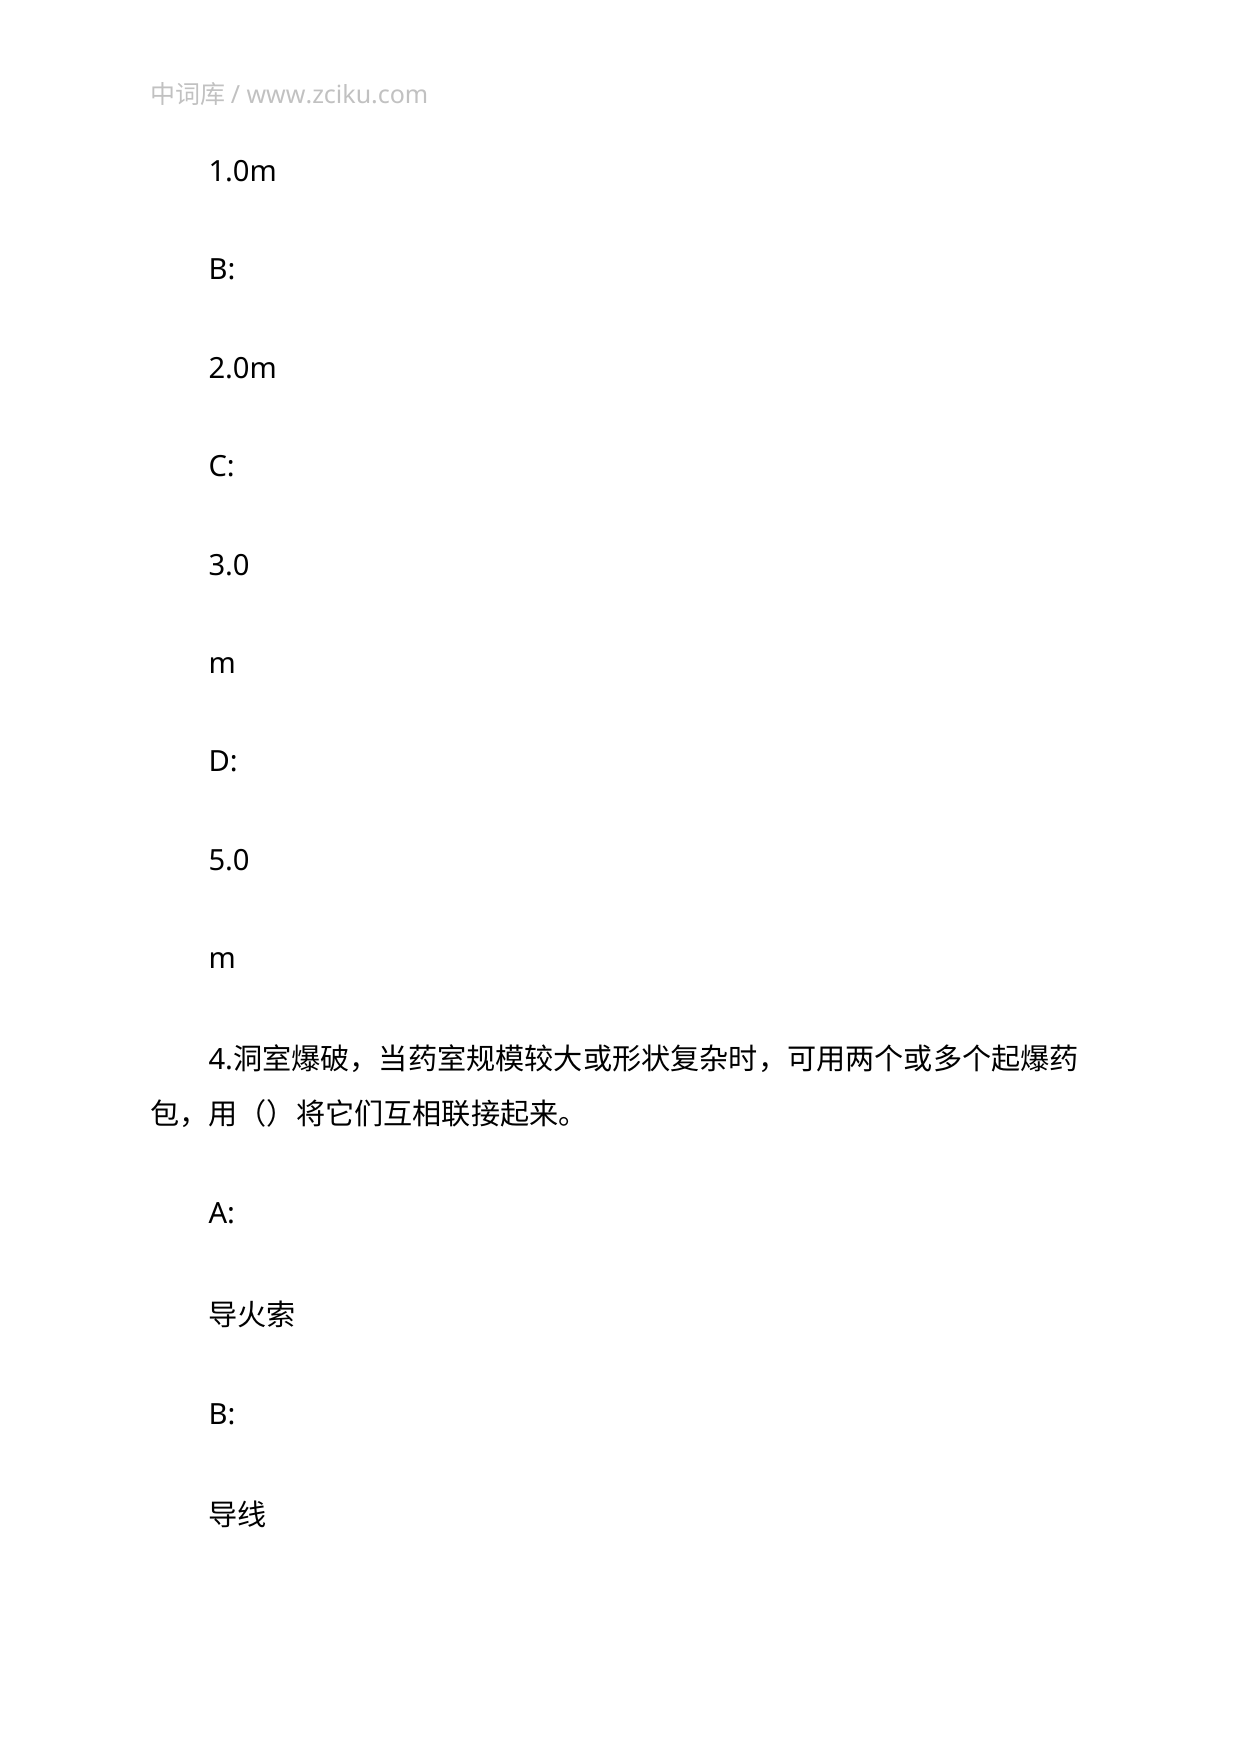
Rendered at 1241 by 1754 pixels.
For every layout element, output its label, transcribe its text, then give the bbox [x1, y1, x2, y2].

text 3.0 [150, 544, 1090, 583]
text m [150, 937, 1090, 977]
text 2.0m [150, 347, 1090, 387]
text 4.洞室爆破，当药室规模较大或形状复杂时，可用两个或多个起爆药包，用（）将它们互相联接起来。 [150, 1036, 1090, 1133]
text D: [150, 741, 1090, 780]
text B: [150, 1393, 1090, 1433]
text 5.0 [150, 839, 1090, 879]
text 1.0m [150, 150, 1090, 190]
text A: [150, 1193, 1090, 1232]
text C: [150, 445, 1090, 485]
text m [150, 642, 1090, 682]
text B: [150, 248, 1090, 288]
text 导线 [150, 1491, 1090, 1534]
text 导火索 [150, 1291, 1090, 1333]
